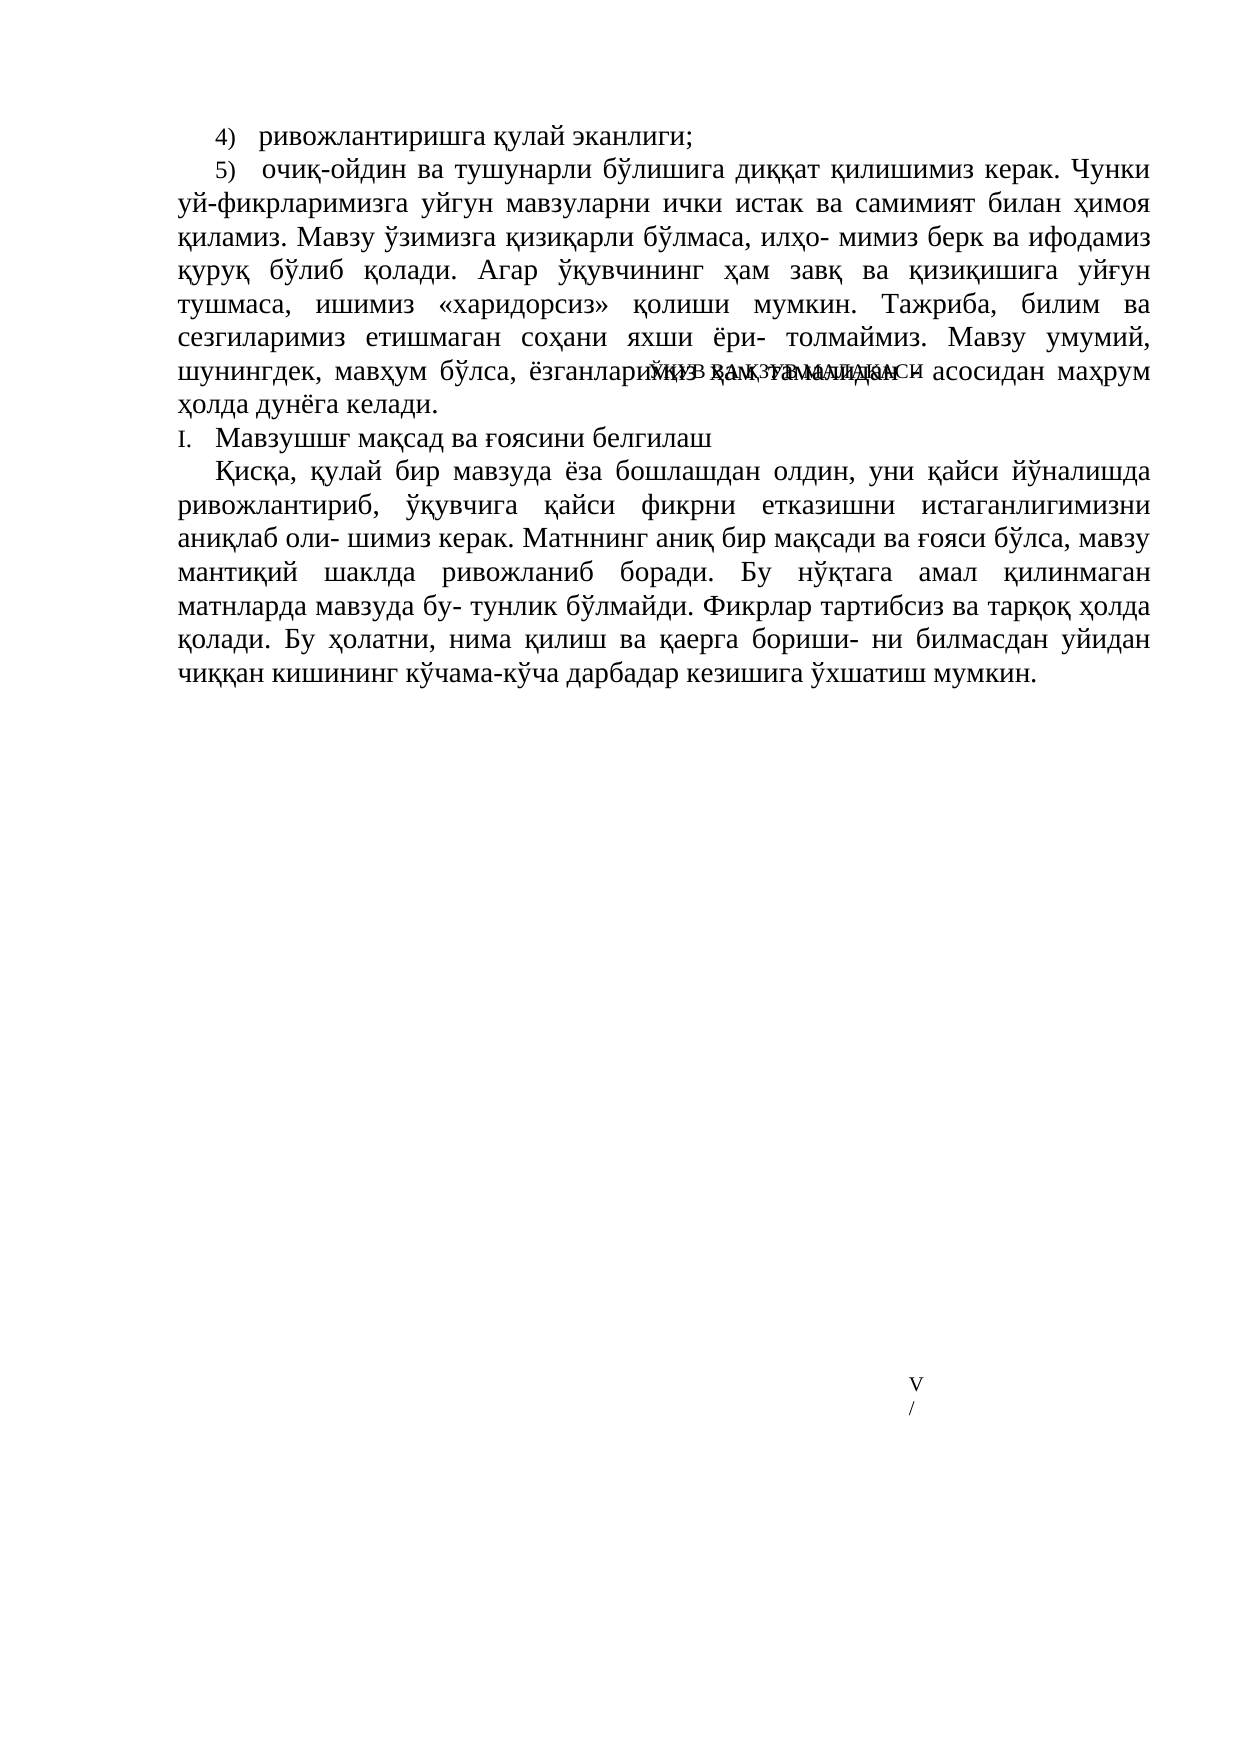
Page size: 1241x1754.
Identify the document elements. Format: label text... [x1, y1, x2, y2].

list очиқ-ойдин ва тушунарли бўлишига диққат қилишимиз керак. Чунки уй-фикрларимизга уйгун мавзуларни ички истак ва самимият билан ҳимоя қиламиз. Мавзу ўзимизга қизиқарли бўлмаса, илҳо- мимиз берк ва ифодамиз қуруқ бўлиб қолади. Агар ўқувчининг ҳам завқ ва қизиқишига уйғун тушмаса, ишимиз «харидорсиз» қолиши мумкин. Тажриба, билим ва сезгиларимиз етишмаган соҳани яхши ёри- толмаймиз. Мавзу умумий, шунингдек, мавҳум бўлса, ёзганларимиз ҳам тамалидан - асосидан маҳрум ҳолда дунёга келади. [177, 152, 1152, 420]
list ривожлантиришга қулай эканлиги; [177, 118, 1152, 152]
list Мавзушшғ мақсад ва ғоясини белгилаш [177, 420, 1152, 453]
text Қисқа, қулай бир мавзуда ёза бошлашдан олдин, уни қайси йўналишда ривожлантириб, ўқувчига қайси фикрни етказишни истаганлигимизни аниқлаб оли- шимиз керак. Матннинг аниқ бир мақсади ва ғояси бўлса, мавзу мантиқий шаклда ривожланиб боради. Бу нўқтага амал қилинмаган матнларда мавзуда бу- тунлик бўлмайди. Фикрлар тартибсиз ва тарқоқ ҳолда қолади. Бу ҳолатни, нима қилиш ва қаерга бориши- ни билмасдан уйидан чиққан кишининг кўчама-кўча дарбадар кезишига ўхшатиш мумкин. [177, 453, 1152, 688]
